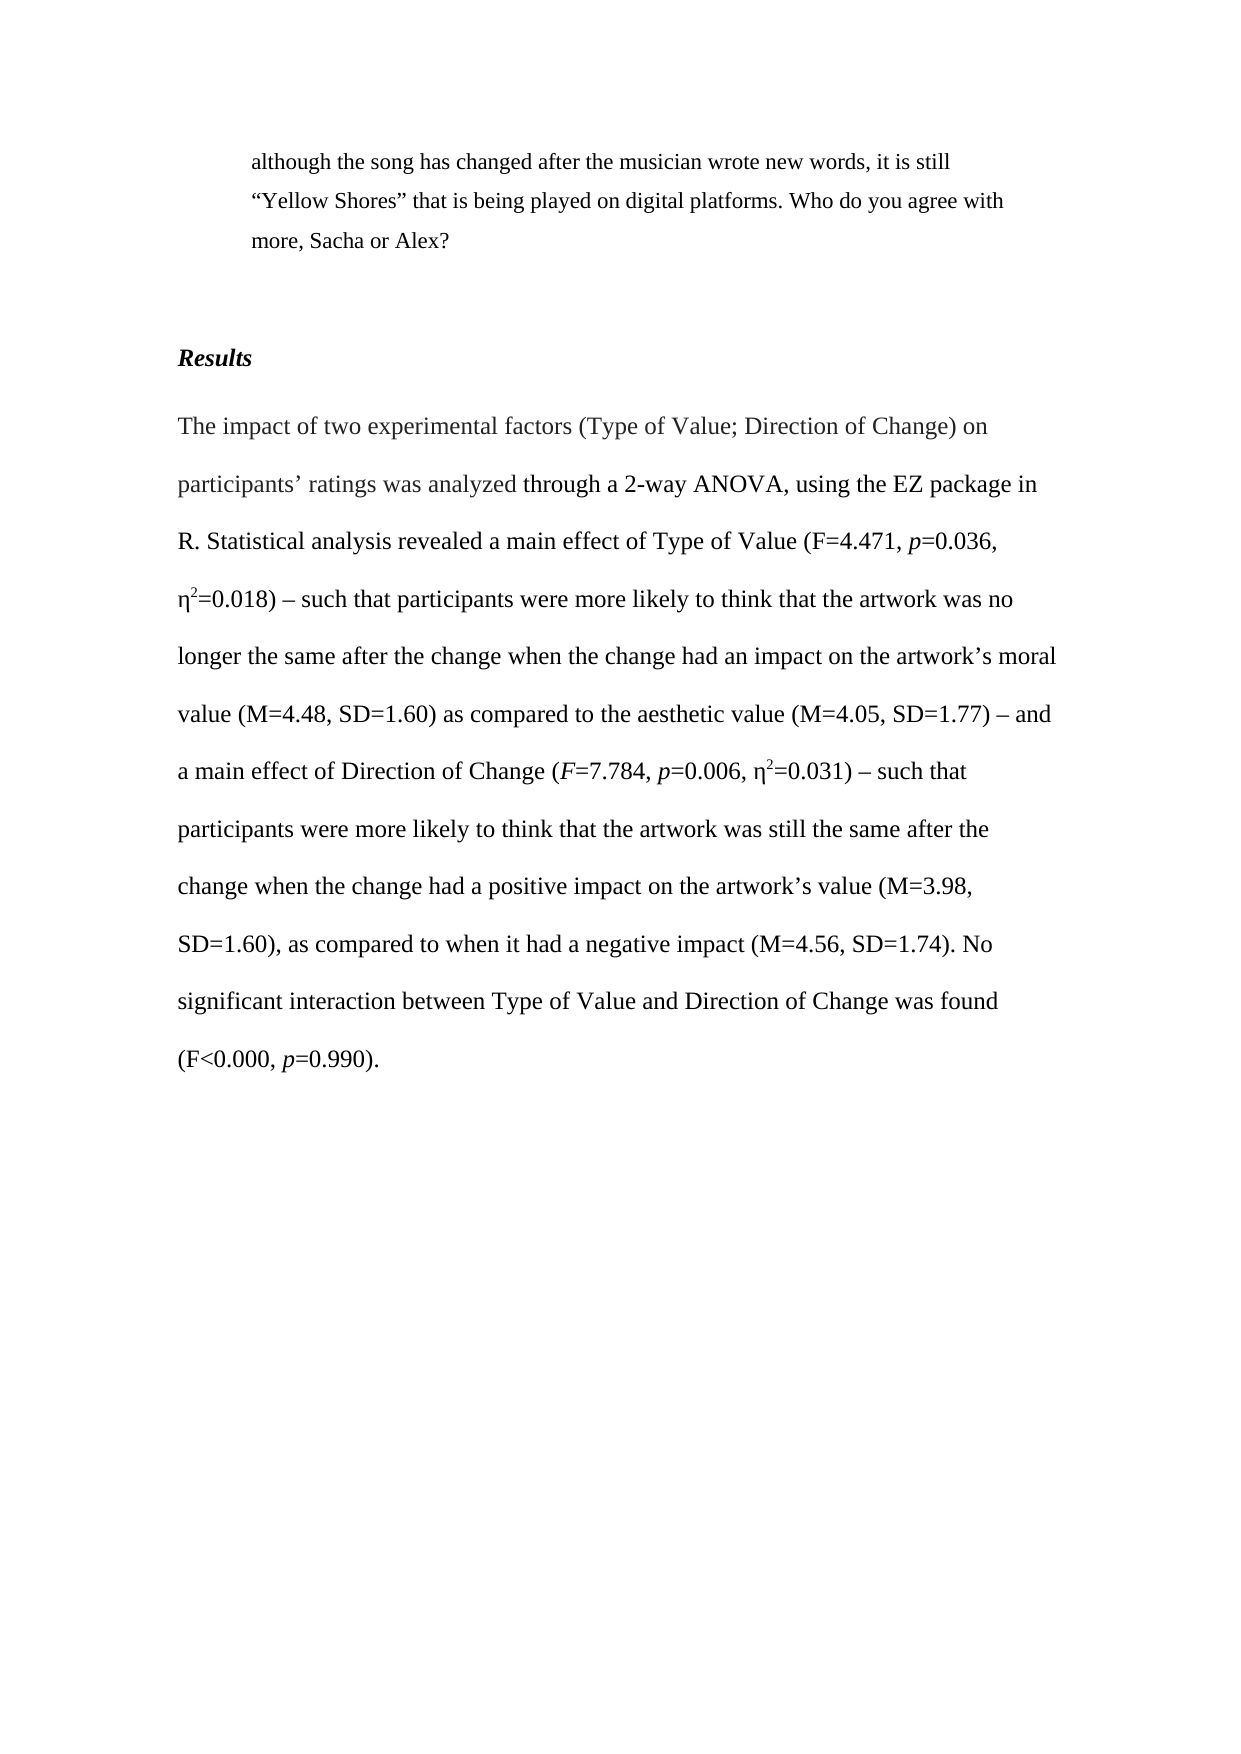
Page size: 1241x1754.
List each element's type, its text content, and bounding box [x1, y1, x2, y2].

text The impact of two experimental factors (Type of Value; Direction of Change) on participants’ ratings was analyzed through a 2-way ANOVA, using the EZ package in R. Statistical analysis revealed a main effect of Type of Value (F=4.471, p=0.036, η2=0.018) – such that participants were more likely to think that the artwork was no longer the same after the change when the change had an impact on the artwork’s moral value (M=4.48, SD=1.60) as compared to the aesthetic value (M=4.05, SD=1.77) – and a main effect of Direction of Change (F=7.784, p=0.006, η2=0.031) – such that participants were more likely to think that the artwork was still the same after the change when the change had a positive impact on the artwork’s value (M=3.98, SD=1.60), as compared to when it had a negative impact (M=4.56, SD=1.74). No significant interaction between Type of Value and Direction of Change was found (F<0.000, p=0.990). [177, 411, 1063, 1072]
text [251, 148, 1019, 253]
subtitle Results [177, 343, 1004, 372]
